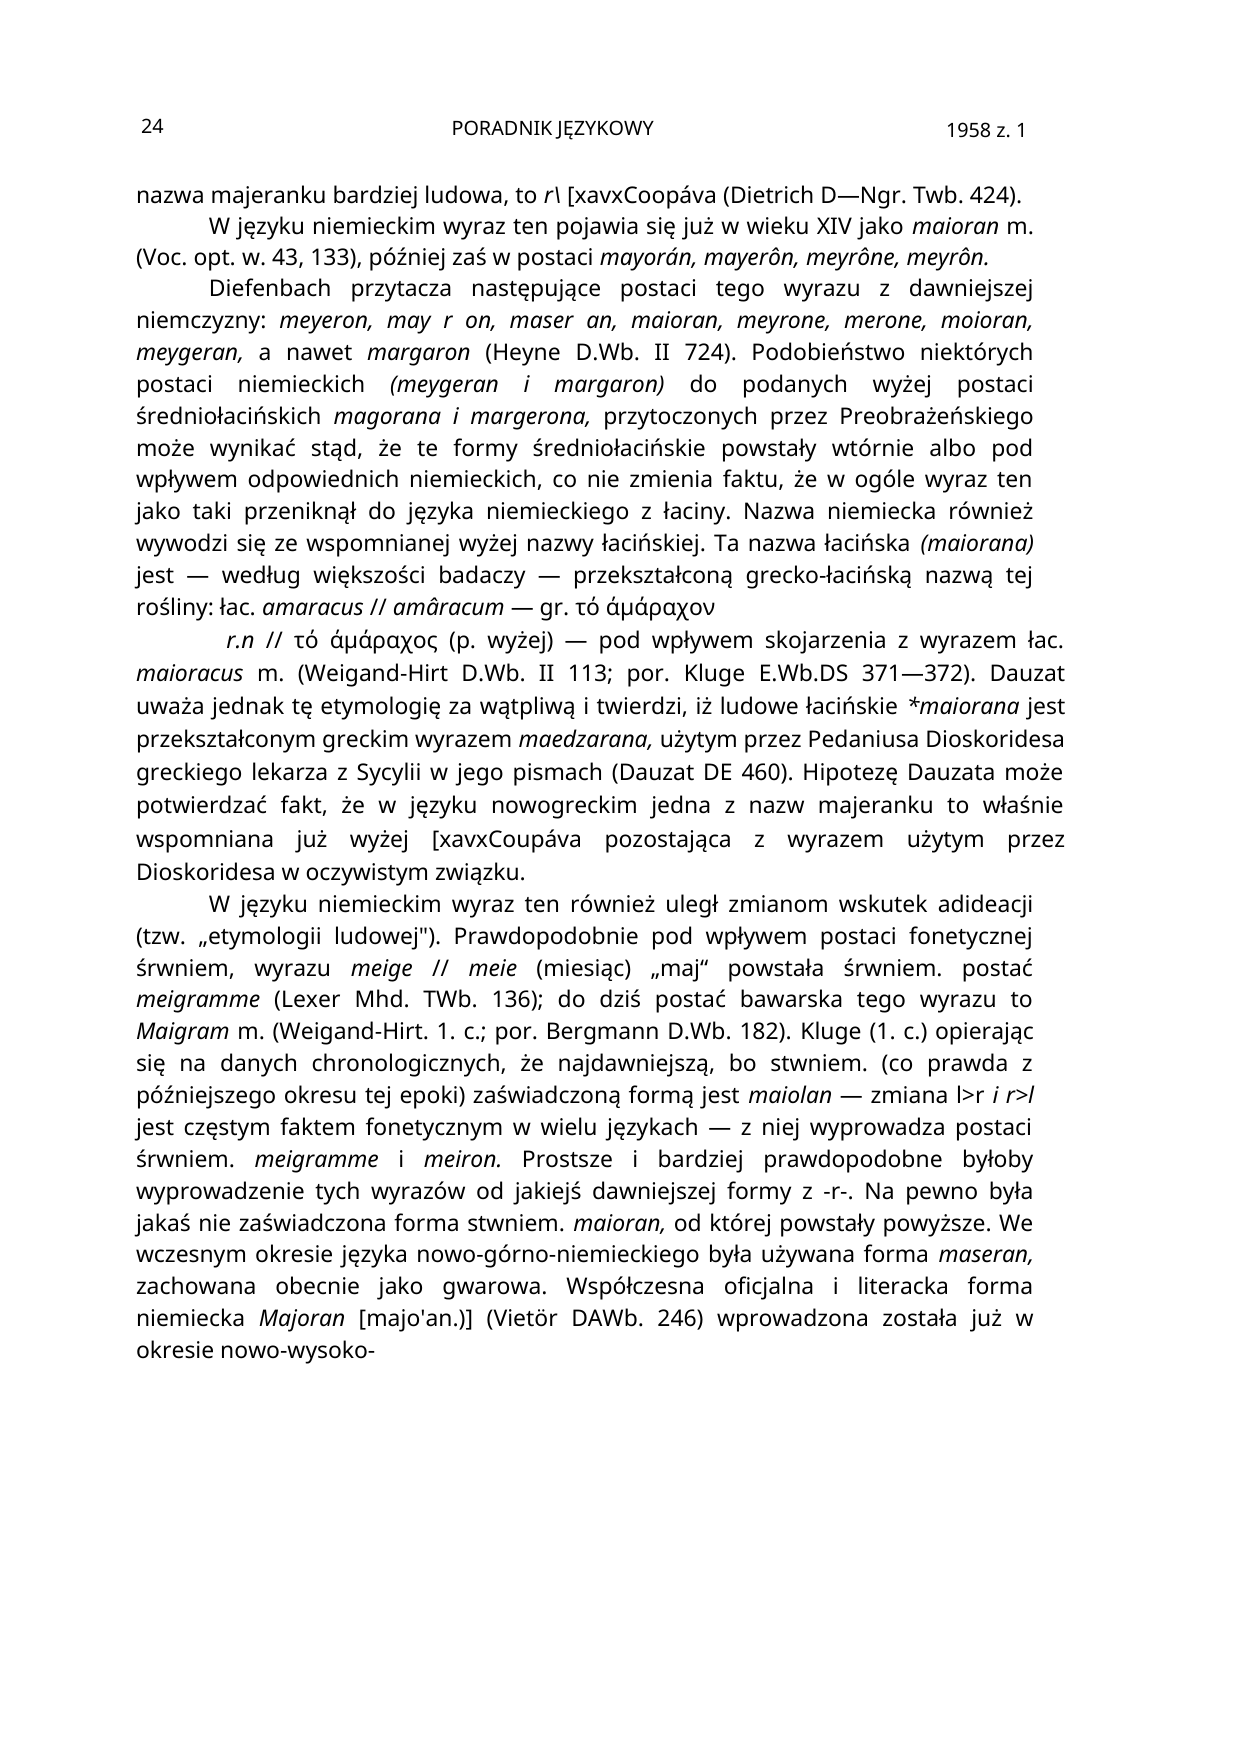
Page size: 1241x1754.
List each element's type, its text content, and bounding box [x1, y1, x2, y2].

text W języku niemieckim wyraz ten pojawia się już w wieku XIV jako maioran m. (Voc. opt. w. 43, 133), później zaś w postaci mayorán, mayerôn, meyrône, meyrôn. [136, 210, 1034, 271]
text nazwa majeranku bardziej ludowa, to r\ [xavxCoopáva (Dietrich D—Ngr. Twb. 424). [136, 179, 1065, 210]
text W języku niemieckim wyraz ten również uległ zmianom wskutek adideacji (tzw. „etymologii ludowej"). Prawdopodobnie pod wpływem postaci fonetycznej śrwniem, wyrazu meige // meie (miesiąc) „maj“ powstała śrwniem. postać meigramme (Lexer Mhd. TWb. 136); do dziś postać bawarska tego wyrazu to Maigram m. (Weigand-Hirt. 1. c.; por. Bergmann D.Wb. 182). Kluge (1. c.) opierając się na danych chronologicznych, że najdawniejszą, bo stwniem. (co prawda z późniejszego okresu tej epoki) zaświadczoną formą jest maiolan — zmiana l>r i r>l jest częstym faktem fonetycznym w wielu językach — z niej wyprowadza postaci śrwniem. meigramme i meiron. Prostsze i bardziej prawdopodobne byłoby wyprowadzenie tych wyrazów od jakiejś dawniejszej formy z -r-. Na pewno była jakaś nie zaświadczona forma stwniem. maioran, od której powstały powyższe. We wczesnym okresie języka nowo-górno-niemieckiego była używana forma maseran, zachowana obecnie jako gwarowa. Współczesna oficjalna i literacka forma niemiecka Majoran [majo'an.)] (Vietör DAWb. 246) wprowadzona została już w okresie nowo-wysoko- [136, 887, 1034, 1365]
text PORADNIK JĘZYKOWY [451, 120, 654, 139]
text 1958 z. 1 [946, 122, 1027, 141]
text Diefenbach przytacza następujące postaci tego wyrazu z dawniejszej niemczyzny: meyeron, may r on, maser an, maioran, meyrone, merone, moioran, meygeran, a nawet margaron (Heyne D.Wb. II 724). Podobieństwo niektórych postaci niemieckich (meygeran i margaron) do podanych wyżej postaci średniołacińskich magorana i margerona, przytoczonych przez Preobrażeńskiego może wynikać stąd, że te formy średniołacińskie powstały wtórnie albo pod wpływem odpowiednich niemieckich, co nie zmienia faktu, że w ogóle wyraz ten jako taki przeniknął do języka niemieckiego z łaciny. Nazwa niemiecka również wywodzi się ze wspomnianej wyżej nazwy łacińskiej. Ta nazwa łacińska (maiorana) jest — według większości badaczy — przekształconą grecko-łacińską nazwą tej rośliny: łac. amaracus // amâracum — gr. τό άμάραχον [136, 271, 1034, 622]
text 24 [141, 117, 163, 137]
text r.n // τό άμάραχος (p. wyżej) — pod wpływem skojarzenia z wyrazem łac. maioracus m. (Weigand-Hirt D.Wb. II 113; por. Kluge E.Wb.DS 371—372). Dauzat uważa jednak tę etymologię za wątpliwą i twierdzi, iż ludowe łacińskie *maiorana jest przekształconym greckim wyrazem maedzarana, użytym przez Pedaniusa Dioskoridesa greckiego lekarza z Sycylii w jego pismach (Dauzat DE 460). Hipotezę Dauzata może potwierdzać fakt, że w języku nowogreckim jedna z nazw majeranku to właśnie wspomniana już wyżej [xavxCoupáva pozostająca z wyrazem użytym przez Dioskoridesa w oczywistym związku. [136, 622, 1065, 887]
